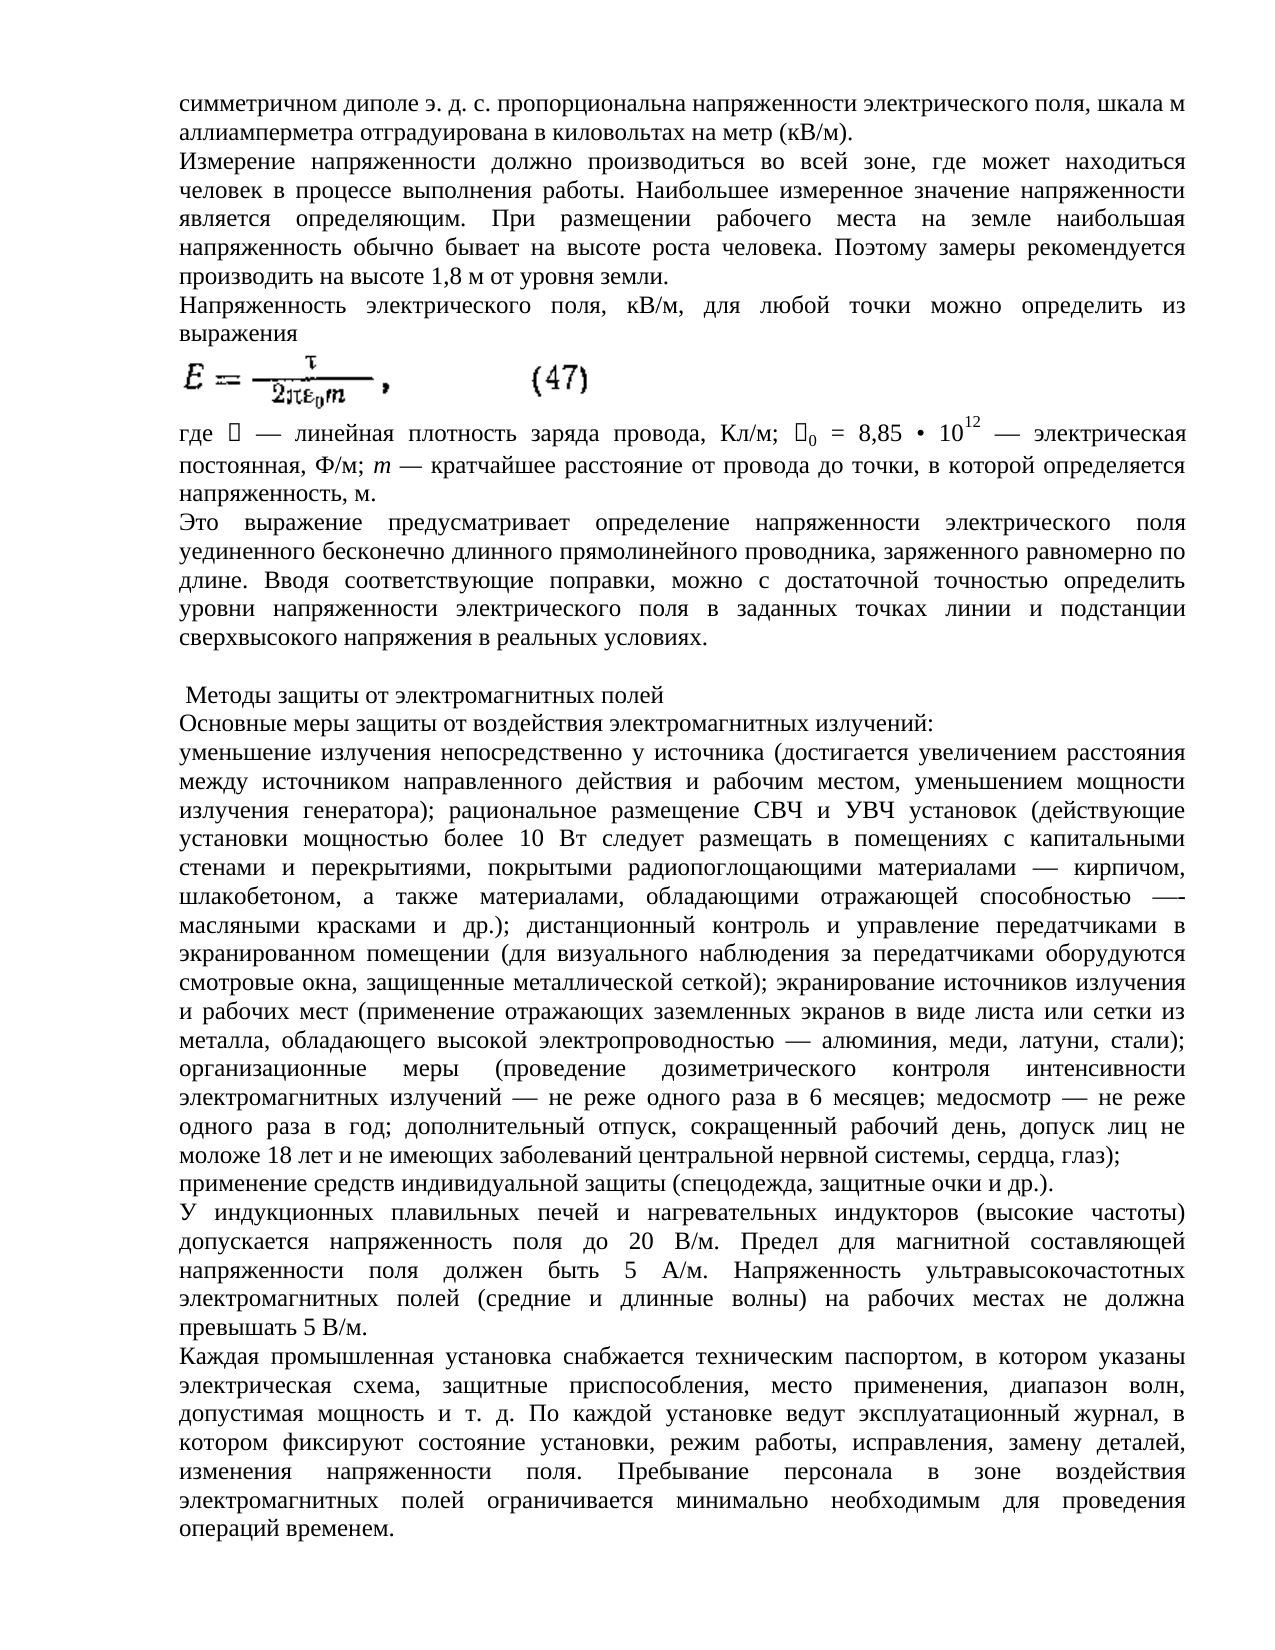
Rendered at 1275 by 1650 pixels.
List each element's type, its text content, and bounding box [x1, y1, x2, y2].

text Напряженность электрического поля, кВ/м, для любой точки можно определить из выражения [179, 290, 1186, 347]
text Основные меры защиты от воздействия электромагнитных излучений: [179, 708, 1186, 737]
text Каждая промышленная установка снабжается техническим паспортом, в котором указаны электрическая схема, защитные приспособления, место применения, диапазон волн, допустимая мощность и т. д. По каждой установке ведут эксплуатационный журнал, в котором фиксируют состояние установки, режим работы, исправления, замену деталей, изменения напряженности поля. Пребывание персонала в зоне воздействия электромагнитных полей ограничивается минимально необходимым для проведения операций временем. [179, 1341, 1186, 1542]
text где  — линейная плотность заряда провода, Кл/м; 0 = 8,85 • 1012 — электрическая постоянная, Ф/м; т — кратчайшее расстояние от провода до точки, в которой определяется напряженность, м. [179, 411, 1186, 507]
text Методы защиты от электромагнитных полей [179, 680, 1186, 708]
text Это выражение предусматривает определение напряженности электрического поля уединенного бесконечно длинного прямолинейного проводника, заряженного равномерно по длине. Вводя соответствующие поправки, можно с достаточной точностью определить уровни напряженности электрического поля в заданных точках линии и подстанции сверхвысокого напряжения в реальных условиях. [179, 507, 1186, 651]
text Измерение напряженности должно производиться во всей зоне, где может находиться человек в процессе выполнения работы. Наибольшее измеренное значение напряженности является определяющим. При размещении рабочего места на земле наибольшая напряженность обычно бывает на высоте роста человека. Поэтому замеры рекомендуется производить на высоте 1,8 м от уровня земли. [179, 146, 1186, 290]
text У индукционных плавильных печей и нагревательных индукторов (высокие частоты) допускается напряженность поля до 20 В/м. Предел для магнитной составляющей напряженности поля должен быть 5 А/м. Напряженность ультравысокочастотных электромагнитных полей (средние и длинные волны) на рабочих местах не должна превышать 5 В/м. [179, 1197, 1186, 1341]
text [179, 88, 1186, 146]
picture [178, 347, 593, 412]
text применение средств индивидуальной защиты (спецодежда, защитные очки и др.). [179, 1168, 1186, 1197]
text уменьшение излучения непосредственно у источника (достигается увеличением расстояния между источником направленного действия и рабочим местом, уменьшением мощности излучения генератора); рациональное размещение СВЧ и УВЧ установок (действующие установки мощностью более 10 Вт следует размещать в помещениях с капитальными стенами и перекрытиями, покрытыми радиопоглощающими материалами — кирпичом, шлакобетоном, а также материалами, обладающими отражающей способностью —-масляными красками и др.); дистанционный контроль и управление передатчиками в экранированном помещении (для визуального наблюдения за передатчиками оборудуются смотровые окна, защищенные металлической сеткой); экранирование источников излучения и рабочих мест (применение отражающих заземленных экранов в виде листа или сетки из металла, обладающего высокой электропроводностью — алюминия, меди, латуни, стали); организационные меры (проведение дозиметрического контроля интенсивности электромагнитных излучений — не реже одного раза в 6 месяцев; медосмотр — не реже одного раза в год; дополнительный отпуск, сокращенный рабочий день, допуск лиц не моложе 18 лет и не имеющих заболеваний центральной нервной системы, сердца, глаз); [179, 737, 1186, 1168]
